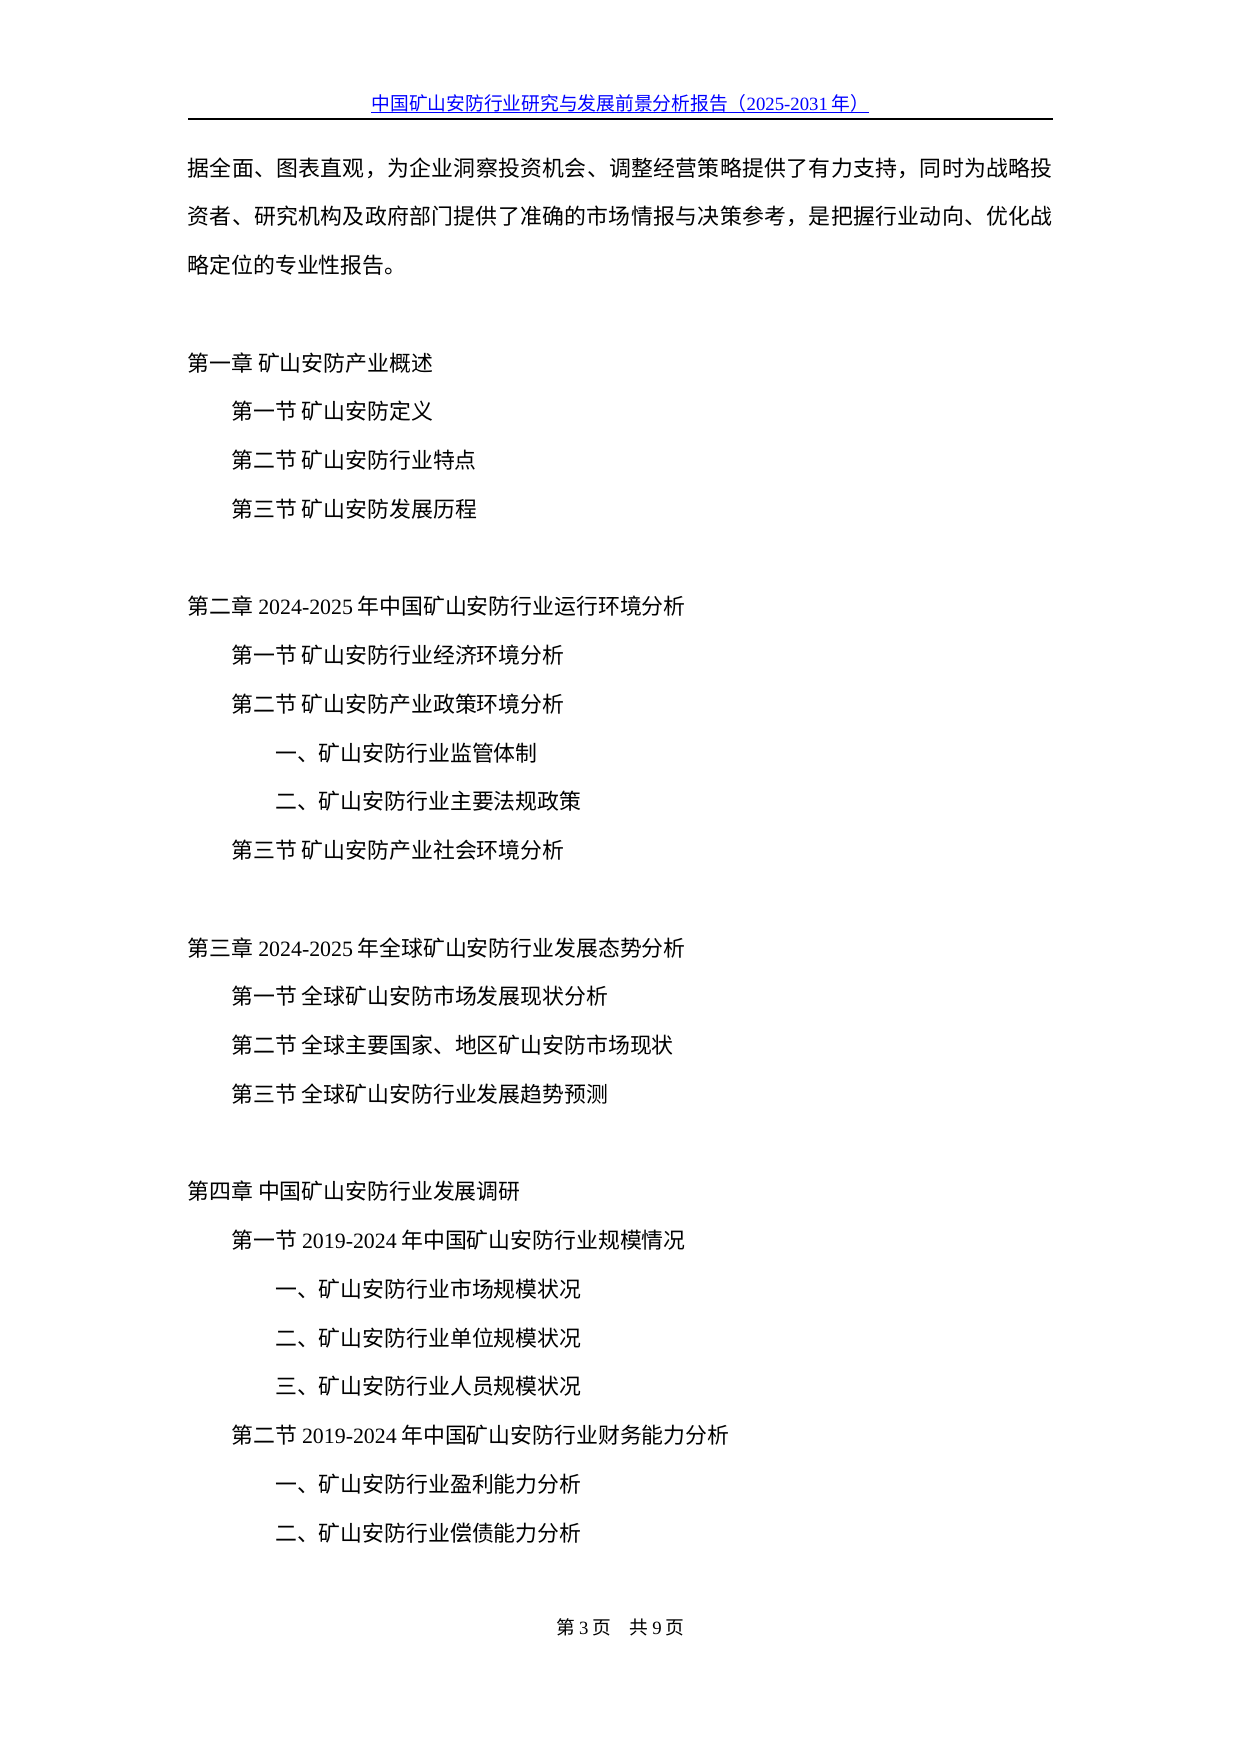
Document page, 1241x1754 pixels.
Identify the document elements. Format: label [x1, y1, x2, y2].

text [187, 150, 1053, 1548]
